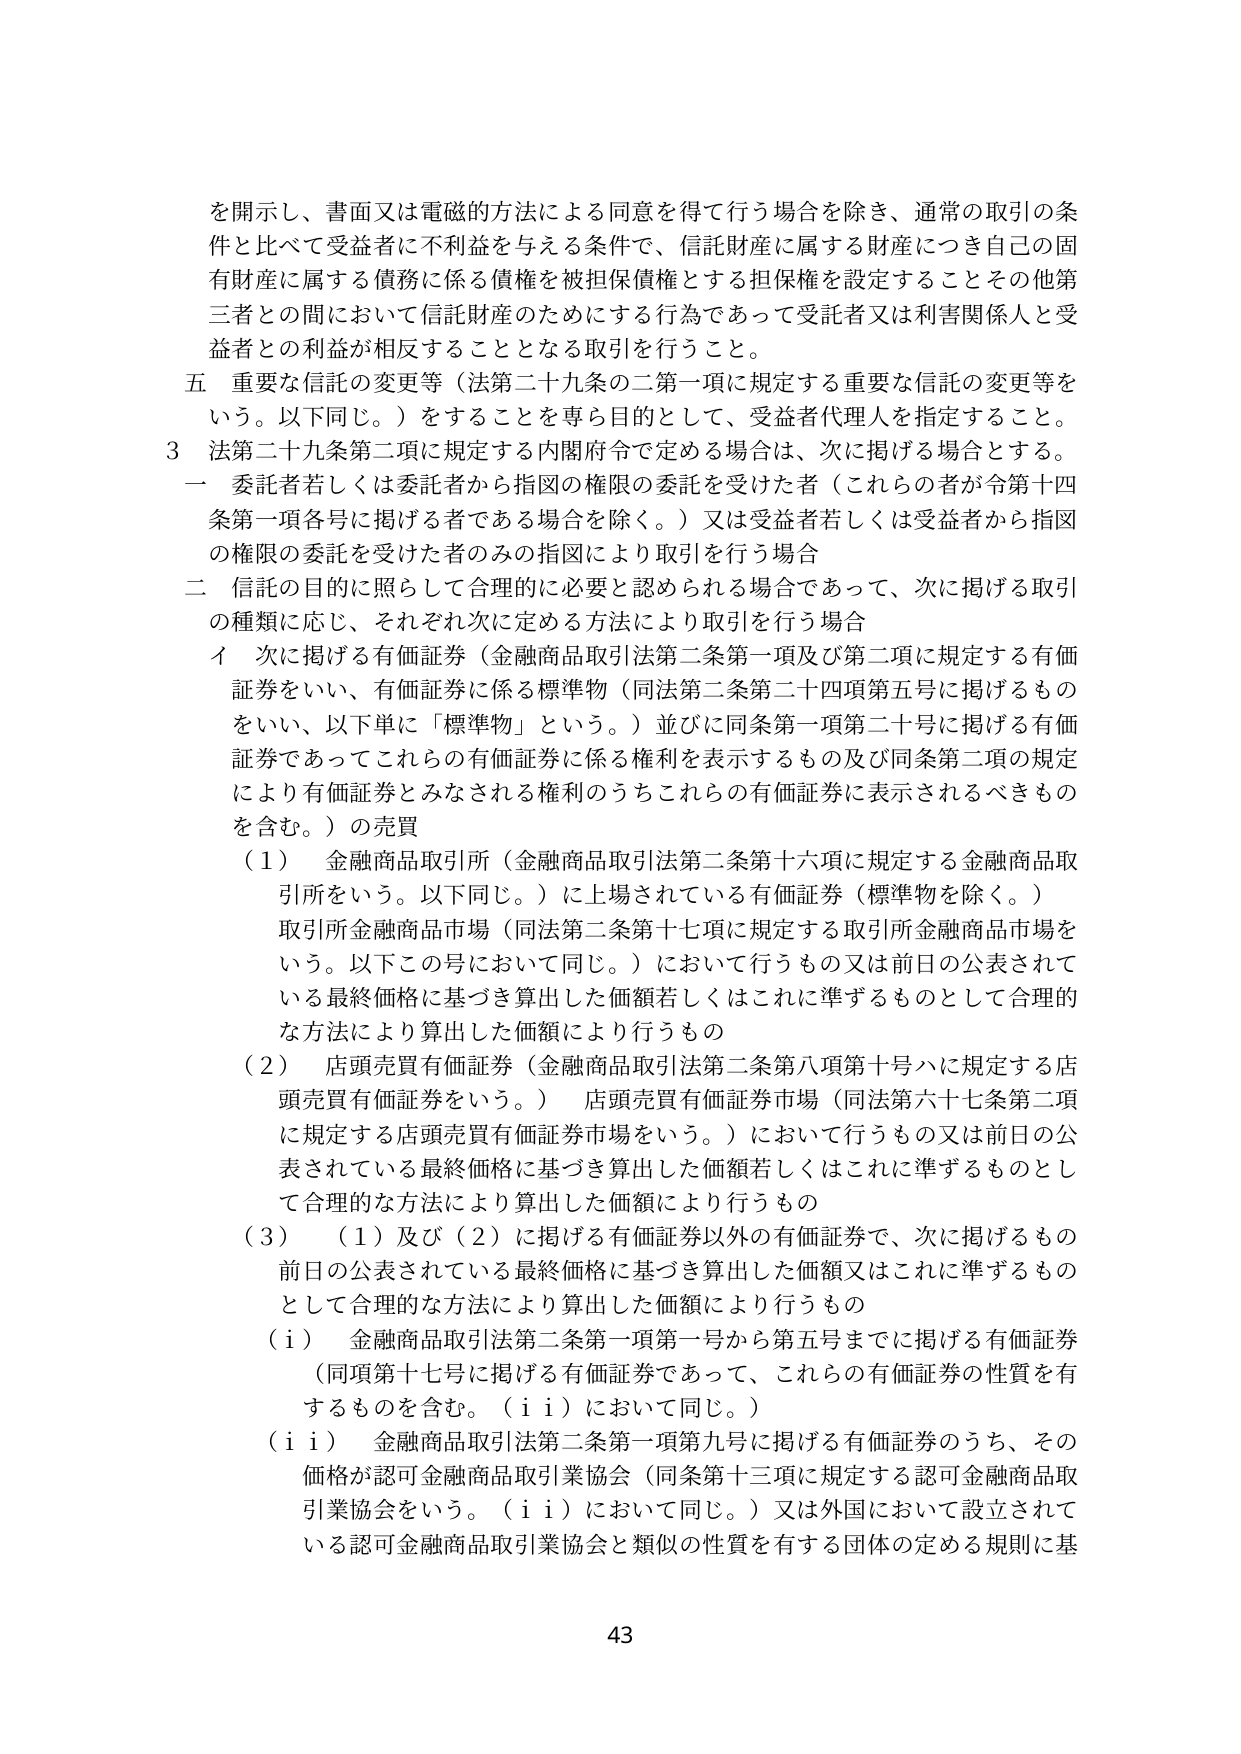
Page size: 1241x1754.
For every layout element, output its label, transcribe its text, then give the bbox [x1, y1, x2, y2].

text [253, 1424, 1079, 1560]
text （２） 店頭売買有価証券（金融商品取引法第二条第八項第十号ハに規定する店頭売買有価証券をいう。） 店頭売買有価証券市場（同法第六十七条第二項に規定する店頭売買有価証券市場をいう。）において行うもの又は前日の公表されている最終価格に基づき算出した価額若しくはこれに準ずるものとして合理的な方法により算出した価額により行うもの [230, 1048, 1079, 1219]
text 五 重要な信託の変更等（法第二十九条の二第一項に規定する重要な信託の変更等をいう。以下同じ。）をすることを専ら目的として、受益者代理人を指定すること。 [184, 364, 1079, 433]
text イ 次に掲げる有価証券（金融商品取引法第二条第一項及び第二項に規定する有価証券をいい、有価証券に係る標準物（同法第二条第二十四項第五号に掲げるものをいい、以下単に「標準物」という。）並びに同条第一項第二十号に掲げる有価証券であってこれらの有価証券に係る権利を表示するもの及び同条第二項の規定により有価証券とみなされる権利のうちこれらの有価証券に表示されるべきものを含む。）の売買 [207, 638, 1079, 843]
text ３ 法第二十九条第二項に規定する内閣府令で定める場合は、次に掲げる場合とする。 [161, 433, 1079, 467]
text （ｉ） 金融商品取引法第二条第一項第一号から第五号までに掲げる有価証券（同項第十七号に掲げる有価証券であって、これらの有価証券の性質を有するものを含む。（ｉｉ）において同じ。） [253, 1321, 1079, 1424]
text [184, 194, 1079, 364]
text 一 委託者若しくは委託者から指図の権限の委託を受けた者（これらの者が令第十四条第一項各号に掲げる者である場合を除く。）又は受益者若しくは受益者から指図の権限の委託を受けた者のみの指図により取引を行う場合 [184, 467, 1079, 569]
text （１） 金融商品取引所（金融商品取引法第二条第十六項に規定する金融商品取引所をいう。以下同じ。）に上場されている有価証券（標準物を除く。） 取引所金融商品市場（同法第二条第十七項に規定する取引所金融商品市場をいう。以下この号において同じ。）において行うもの又は前日の公表されている最終価格に基づき算出した価額若しくはこれに準ずるものとして合理的な方法により算出した価額により行うもの [230, 843, 1079, 1048]
text （３） （１）及び（２）に掲げる有価証券以外の有価証券で、次に掲げるもの 前日の公表されている最終価格に基づき算出した価額又はこれに準ずるものとして合理的な方法により算出した価額により行うもの [230, 1219, 1079, 1321]
text 二 信託の目的に照らして合理的に必要と認められる場合であって、次に掲げる取引の種類に応じ、それぞれ次に定める方法により取引を行う場合 [184, 569, 1079, 638]
